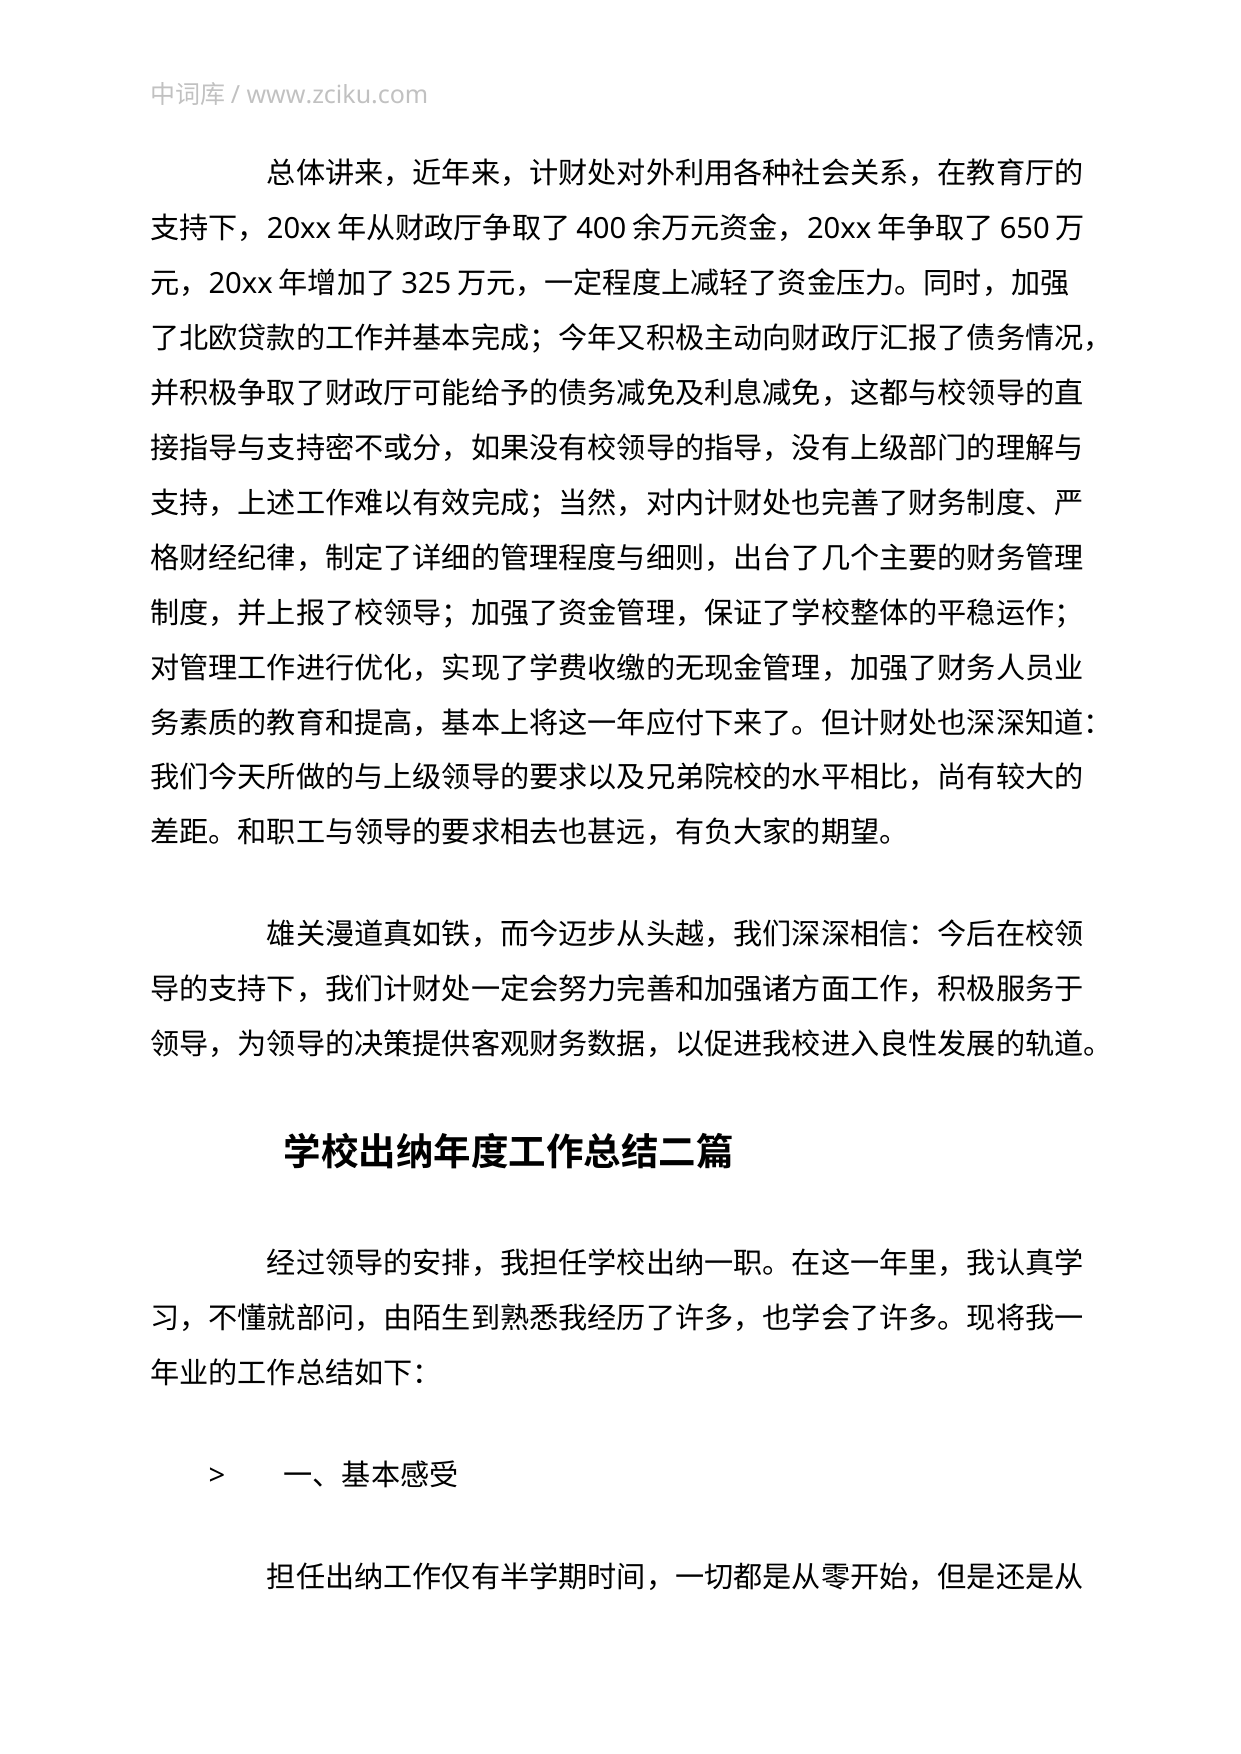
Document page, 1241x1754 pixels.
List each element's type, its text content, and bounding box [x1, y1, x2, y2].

text 经过领导的安排，我担任学校出纳一职。在这一年里，我认真学习，不懂就部问，由陌生到熟悉我经历了许多，也学会了许多。现将我一年业的工作总结如下： [150, 1240, 1090, 1392]
text 总体讲来，近年来，计财处对外利用各种社会关系，在教育厅的支持下，20xx年从财政厅争取了400余万元资金，20xx年争取了650万元，20xx年增加了325万元，一定程度上减轻了资金压力。同时，加强了北欧贷款的工作并基本完成；今年又积极主动向财政厅汇报了债务情况，并积极争取了财政厅可能给予的债务减免及利息减免，这都与校领导的直接指导与支持密不或分，如果没有校领导的指导，没有上级部门的理解与支持，上述工作难以有效完成；当然，对内计财处也完善了财务制度、严格财经纪律，制定了详细的管理程度与细则，出台了几个主要的财务管理制度，并上报了校领导；加强了资金管理，保证了学校整体的平稳运作；对管理工作进行优化，实现了学费收缴的无现金管理，加强了财务人员业务素质的教育和提高，基本上将这一年应付下来了。但计财处也深深知道：我们今天所做的与上级领导的要求以及兄弟院校的水平相比，尚有较大的差距。和职工与领导的要求相去也甚远，有负大家的期望。 [150, 150, 1090, 851]
text 雄关漫道真如铁，而今迈步从头越，我们深深相信：今后在校领导的支持下，我们计财处一定会努力完善和加强诸方面工作，积极服务于领导，为领导的决策提供客观财务数据，以促进我校进入良性发展的轨道。 [150, 911, 1090, 1063]
text 学校出纳年度工作总结二篇 [150, 1122, 1090, 1177]
text > 一、基本感受 [150, 1451, 1090, 1494]
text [150, 1553, 1090, 1596]
